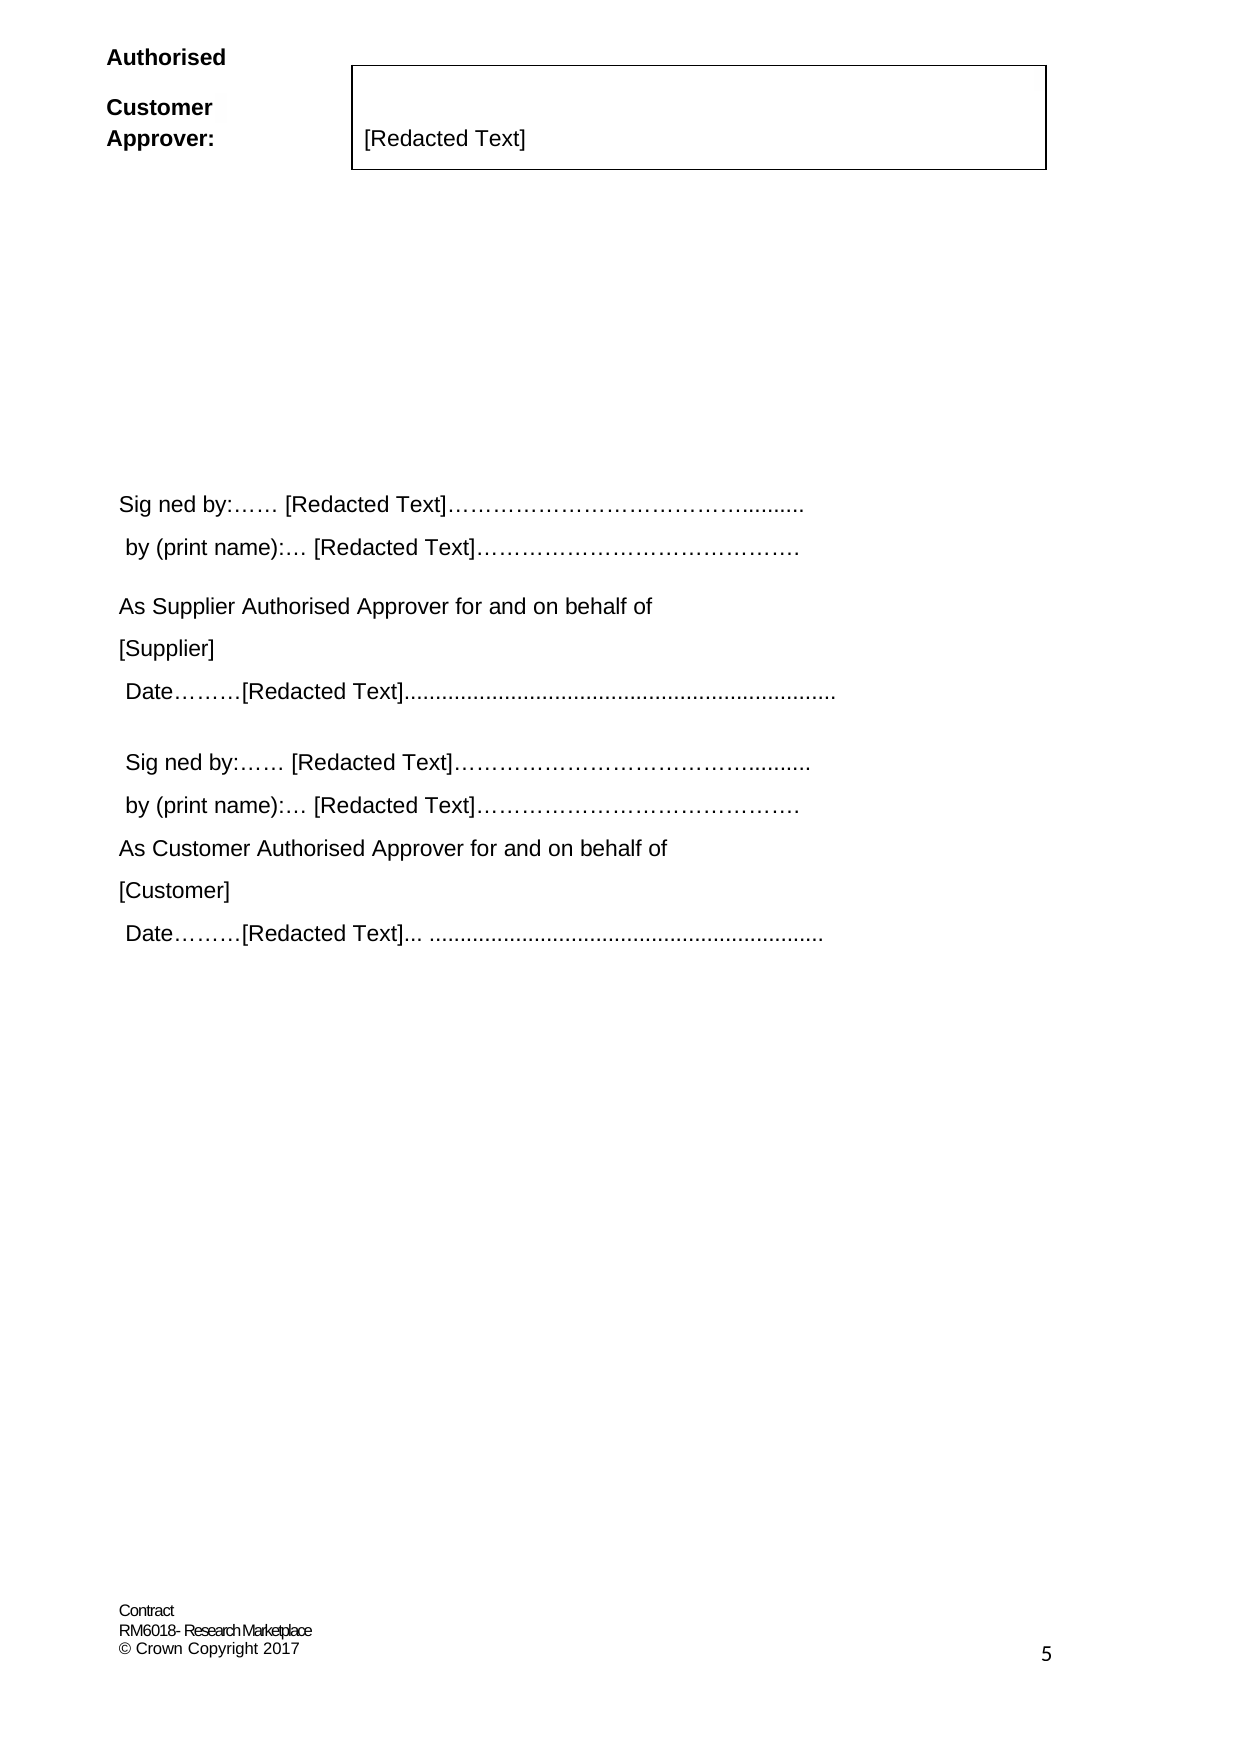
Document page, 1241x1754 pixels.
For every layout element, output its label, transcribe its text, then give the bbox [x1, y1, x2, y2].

text As Customer Authorised Approver for and on behalf of [Customer] [119, 834, 725, 903]
text As Supplier Authorised Approver for and on behalf of [Supplier] [119, 593, 725, 662]
text Date………[Redacted Text]..................................................................... [119, 678, 1134, 705]
text Sig ned by:…… [Redacted Text]………………………………….......... [119, 749, 1134, 775]
text by (print name):… [Redacted Text]……………………………………. [119, 792, 1134, 818]
text Date………[Redacted Text]... ................................................................ [119, 920, 1134, 946]
text by (print name):… [Redacted Text]……………………………………. [119, 534, 1134, 560]
text Sig ned by:…… [Redacted Text]………………………………….......... [119, 491, 1134, 518]
